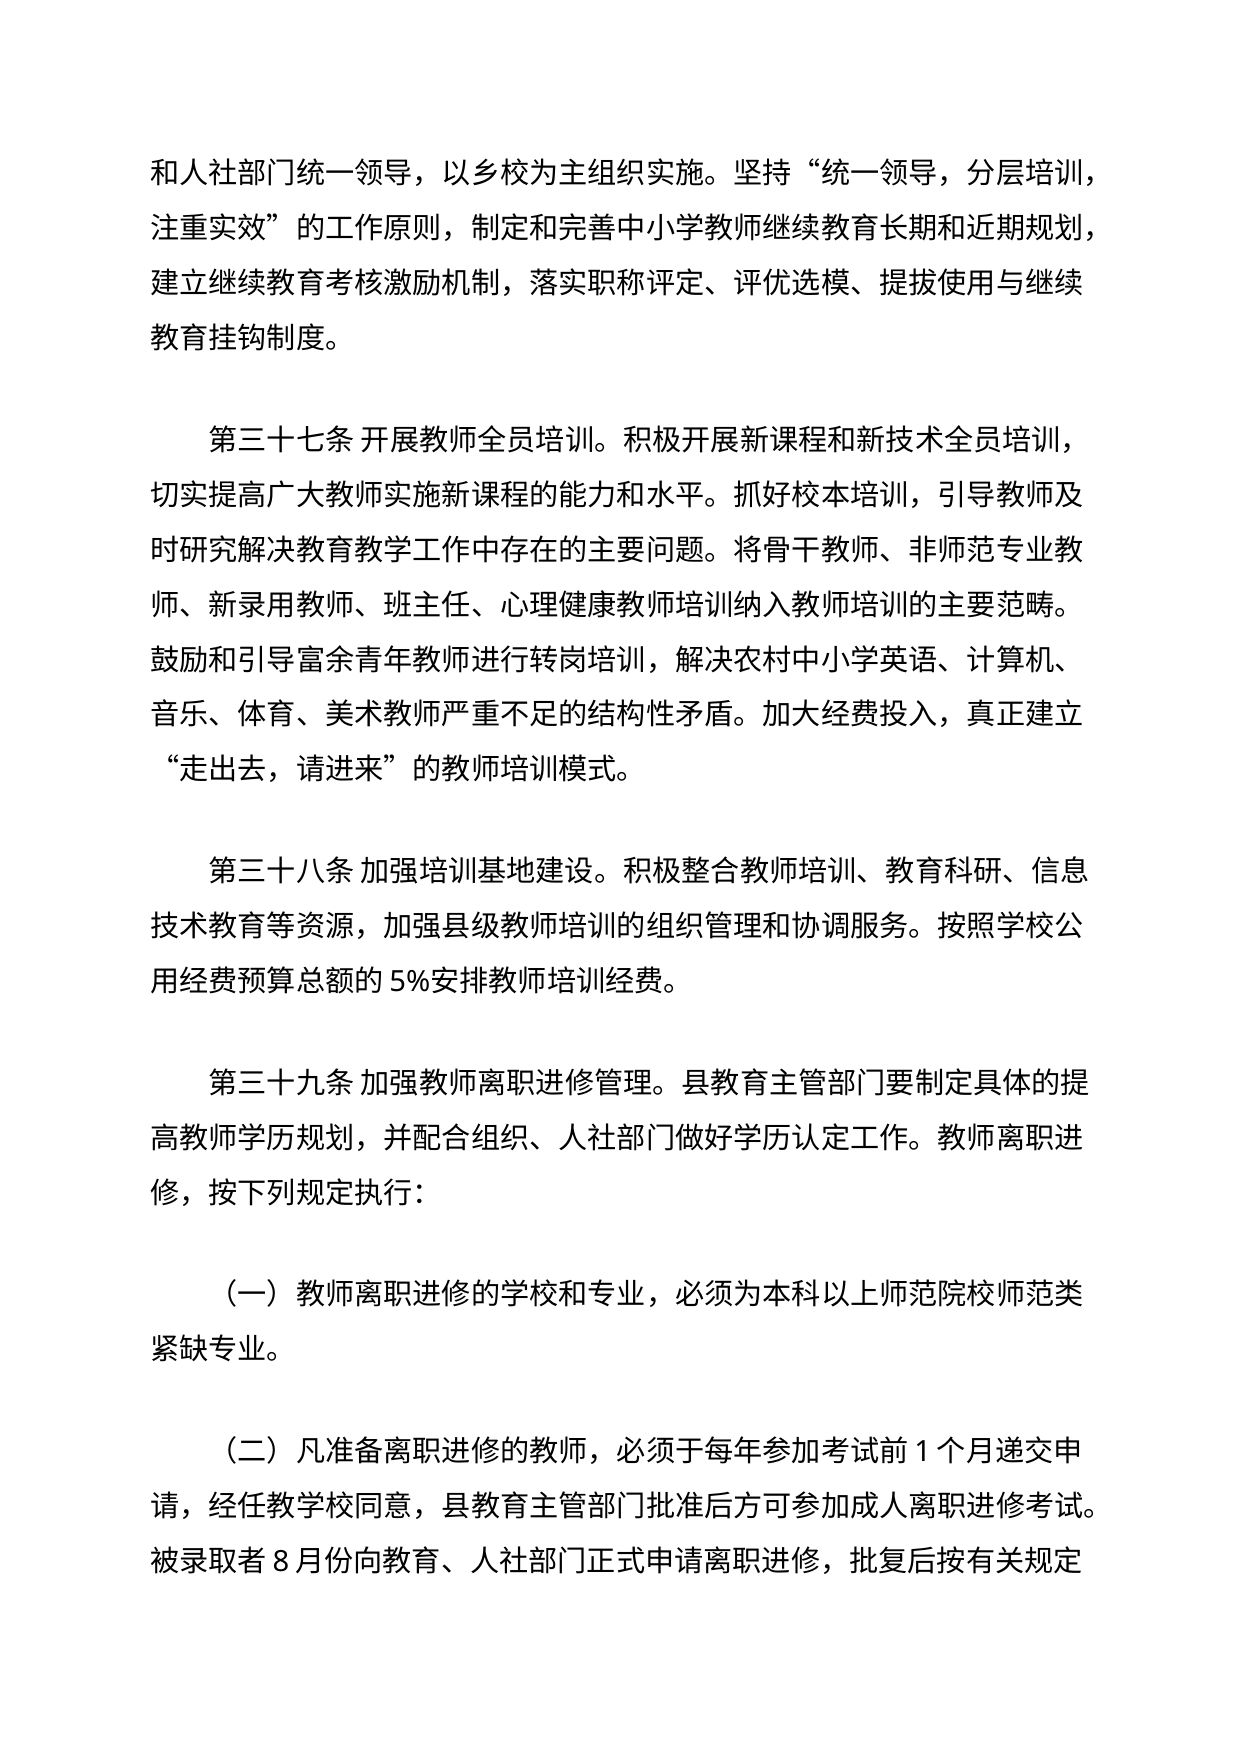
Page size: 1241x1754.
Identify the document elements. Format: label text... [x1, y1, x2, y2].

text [150, 1428, 1090, 1580]
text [150, 150, 1090, 357]
text 第三十八条 加强培训基地建设。积极整合教师培训、教育科研、信息技术教育等资源，加强县级教师培训的组织管理和协调服务。按照学校公用经费预算总额的5%安排教师培训经费。 [150, 848, 1090, 1000]
text 第三十七条 开展教师全员培训。积极开展新课程和新技术全员培训，切实提高广大教师实施新课程的能力和水平。抓好校本培训，引导教师及时研究解决教育教学工作中存在的主要问题。将骨干教师、非师范专业教师、新录用教师、班主任、心理健康教师培训纳入教师培训的主要范畴。鼓励和引导富余青年教师进行转岗培训，解决农村中小学英语、计算机、音乐、体育、美术教师严重不足的结构性矛盾。加大经费投入，真正建立 “走出去，请进来”的教师培训模式。 [150, 416, 1090, 788]
text （一）教师离职进修的学校和专业，必须为本科以上师范院校师范类紧缺专业。 [150, 1271, 1090, 1368]
text 第三十九条 加强教师离职进修管理。县教育主管部门要制定具体的提高教师学历规划，并配合组织、人社部门做好学历认定工作。教师离职进修，按下列规定执行： [150, 1059, 1090, 1211]
